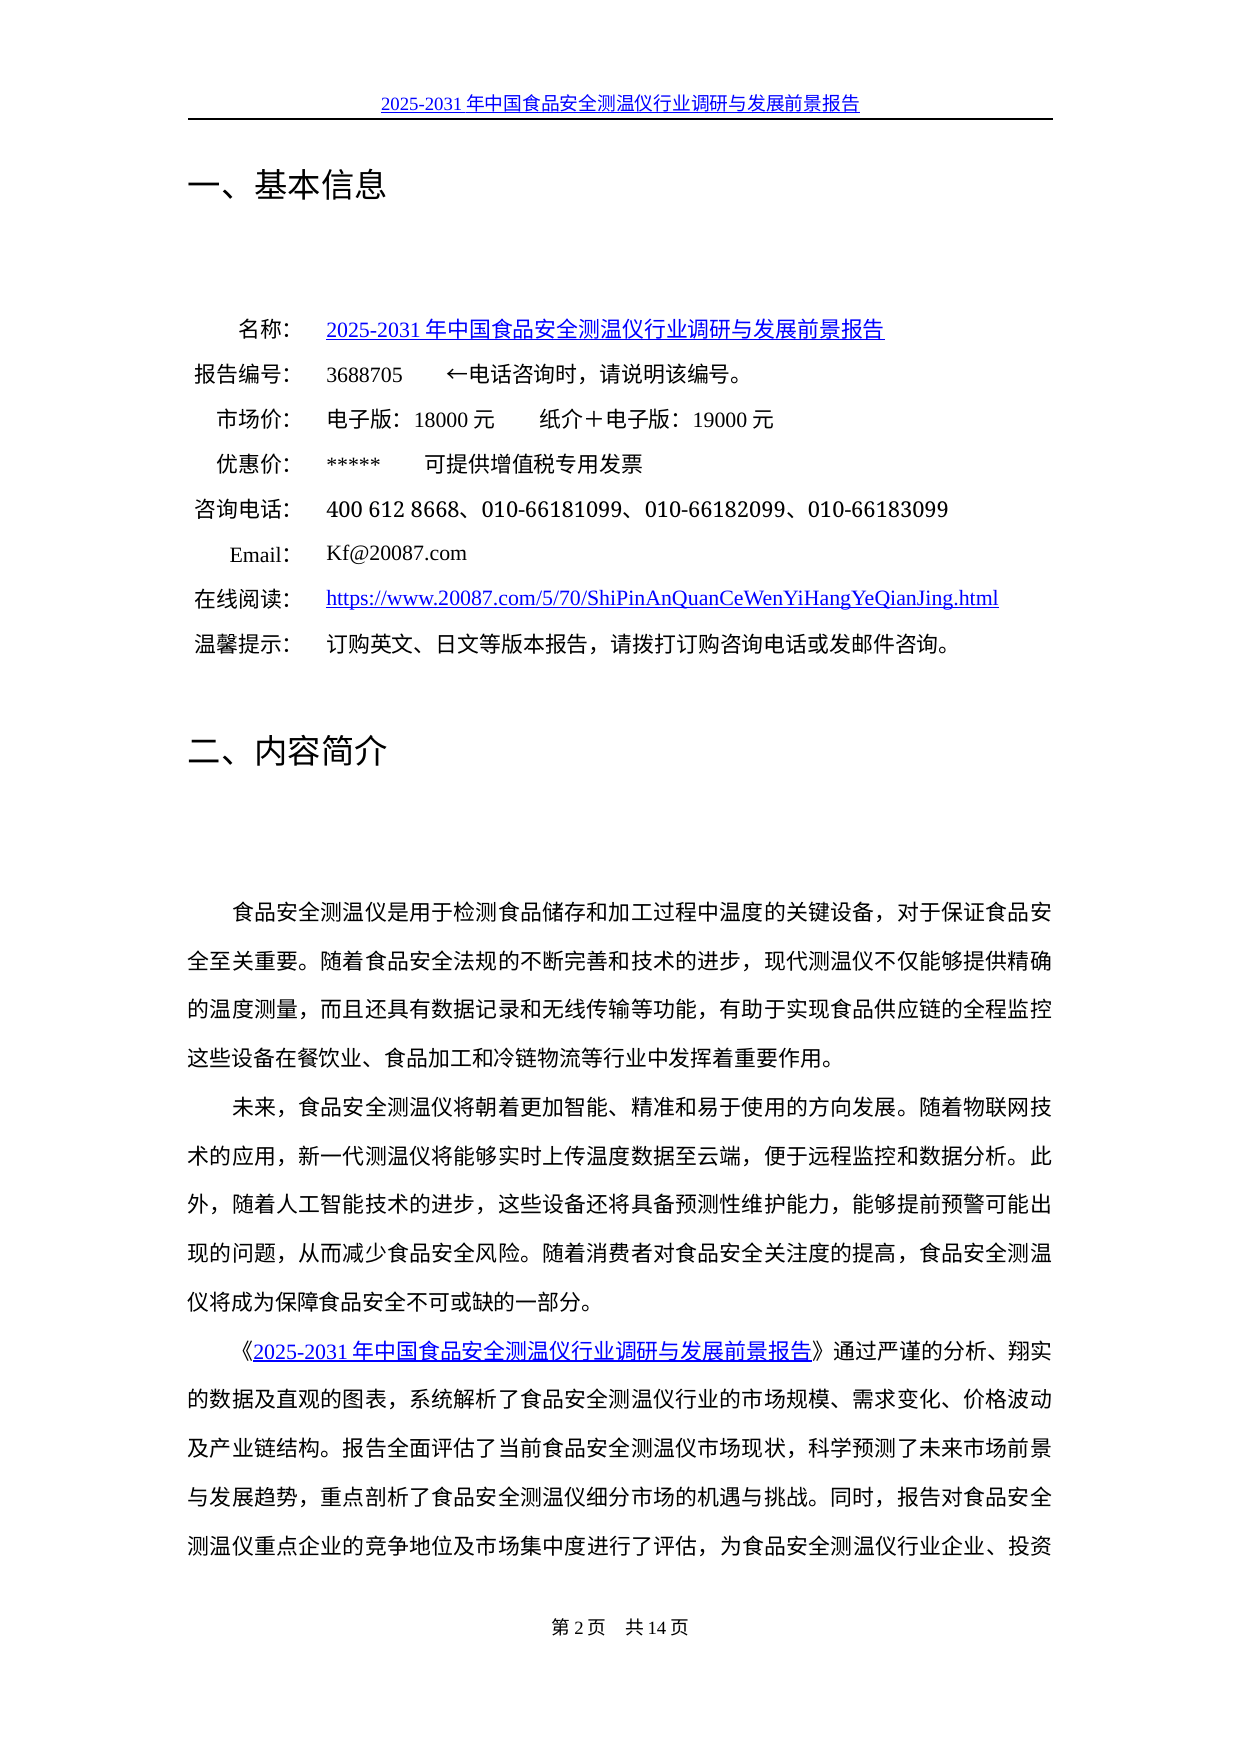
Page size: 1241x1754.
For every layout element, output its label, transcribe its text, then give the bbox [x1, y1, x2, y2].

table_cell 市场价： [167, 402, 315, 447]
table_cell 温馨提示： [167, 627, 315, 672]
table_cell 电子版：18000 元 纸介＋电子版：19000 元 [315, 402, 1073, 447]
table_cell 在线阅读： [167, 582, 315, 627]
table_cell 咨询电话： [167, 492, 315, 537]
table_cell 优惠价： [167, 447, 315, 492]
table_header 名称： [167, 312, 315, 357]
table_cell Email： [167, 537, 315, 582]
table_header 2025-2031年中国食品安全测温仪行业调研与发展前景报告 [315, 312, 1073, 357]
table_cell 报告编号： [167, 357, 315, 402]
table_cell ***** 可提供增值税专用发票 [315, 447, 1073, 492]
title 二、内容简介 [187, 717, 1053, 782]
table_cell [315, 582, 1073, 627]
table_cell 订购英文、日文等版本报告，请拨打订购咨询电话或发邮件咨询。 [315, 627, 1073, 672]
title 一、基本信息 [187, 150, 1053, 215]
table_cell 3688705 ←电话咨询时，请说明该编号。 [315, 357, 1073, 402]
table_cell Kf@20087.com [315, 537, 1073, 582]
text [187, 894, 1053, 1561]
table_cell 400 612 8668、010-66181099、010-66182099、010-66183099 [315, 492, 1073, 537]
